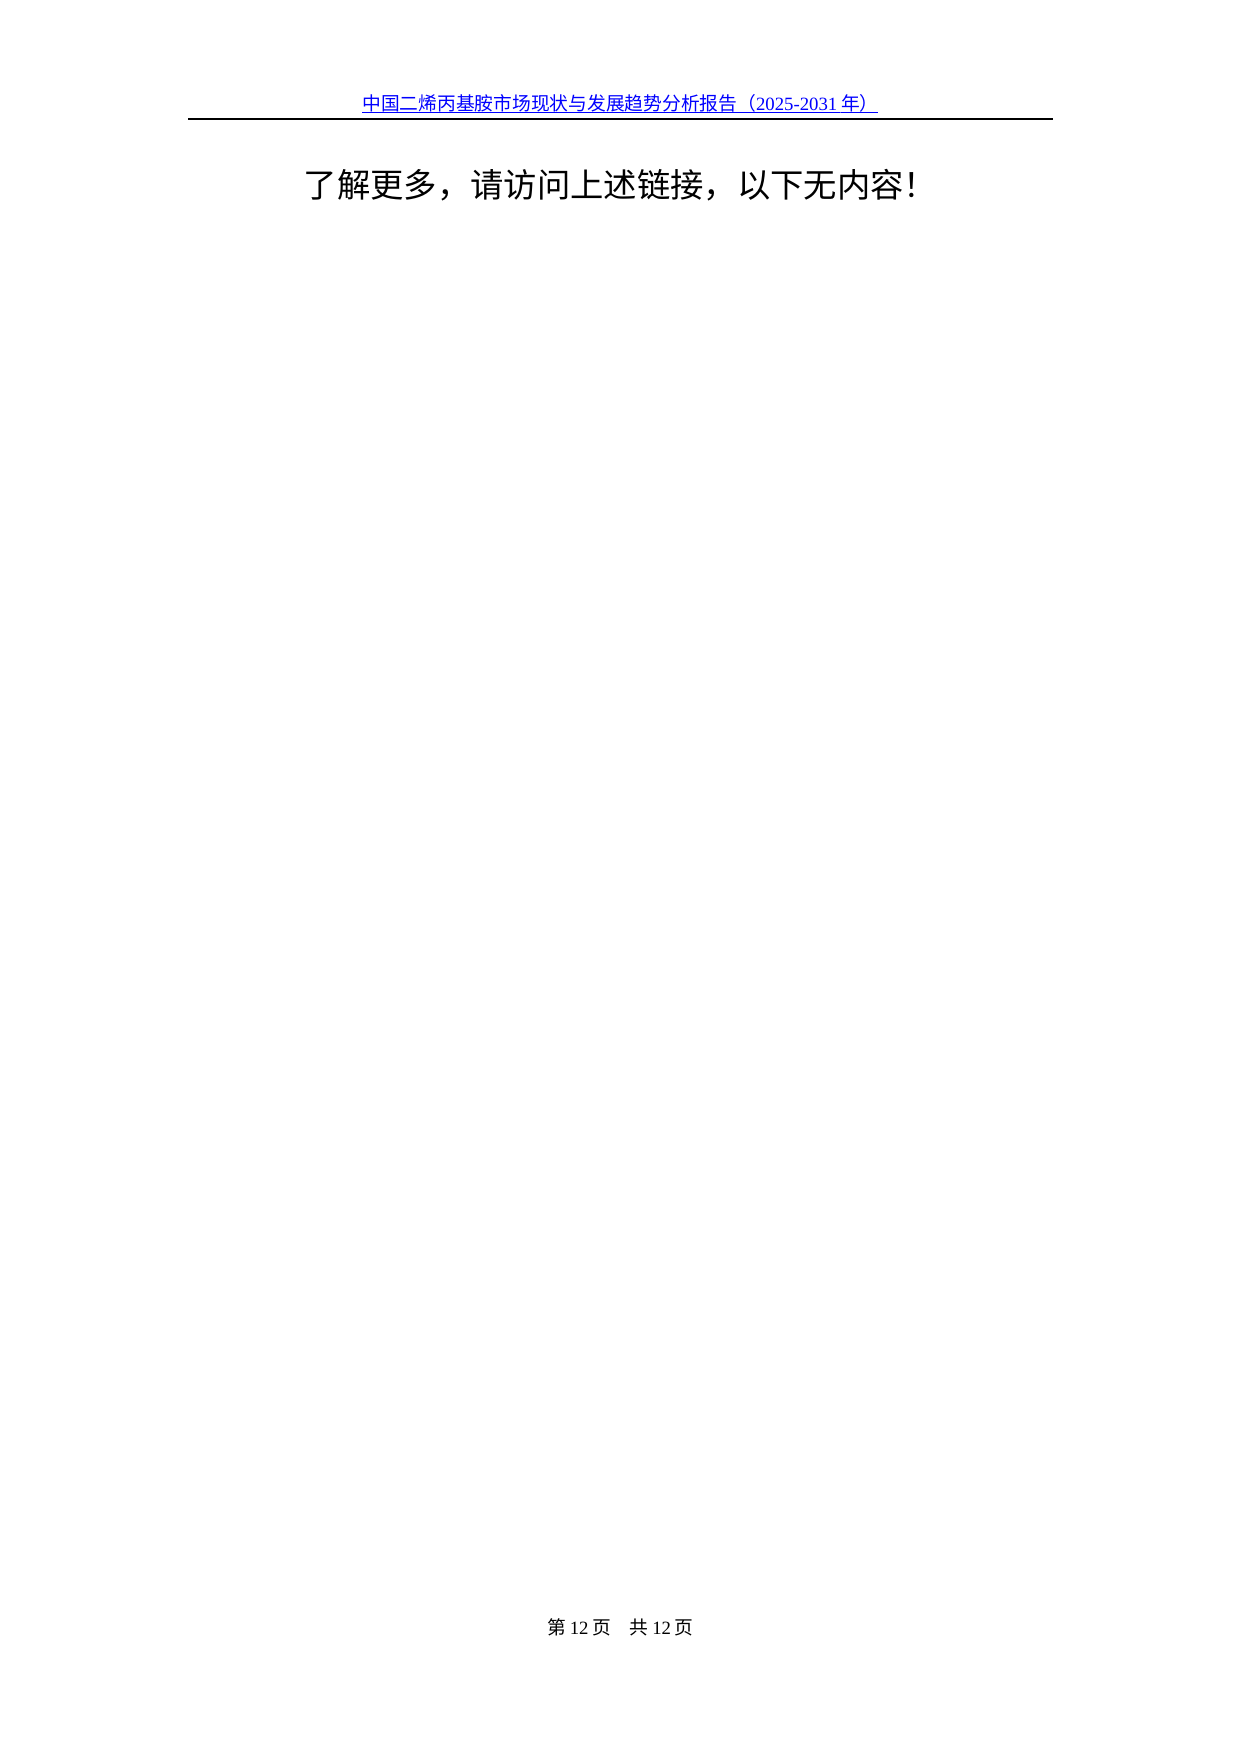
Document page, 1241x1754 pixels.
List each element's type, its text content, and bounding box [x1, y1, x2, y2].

title 了解更多，请访问上述链接，以下无内容！ [187, 150, 1053, 215]
